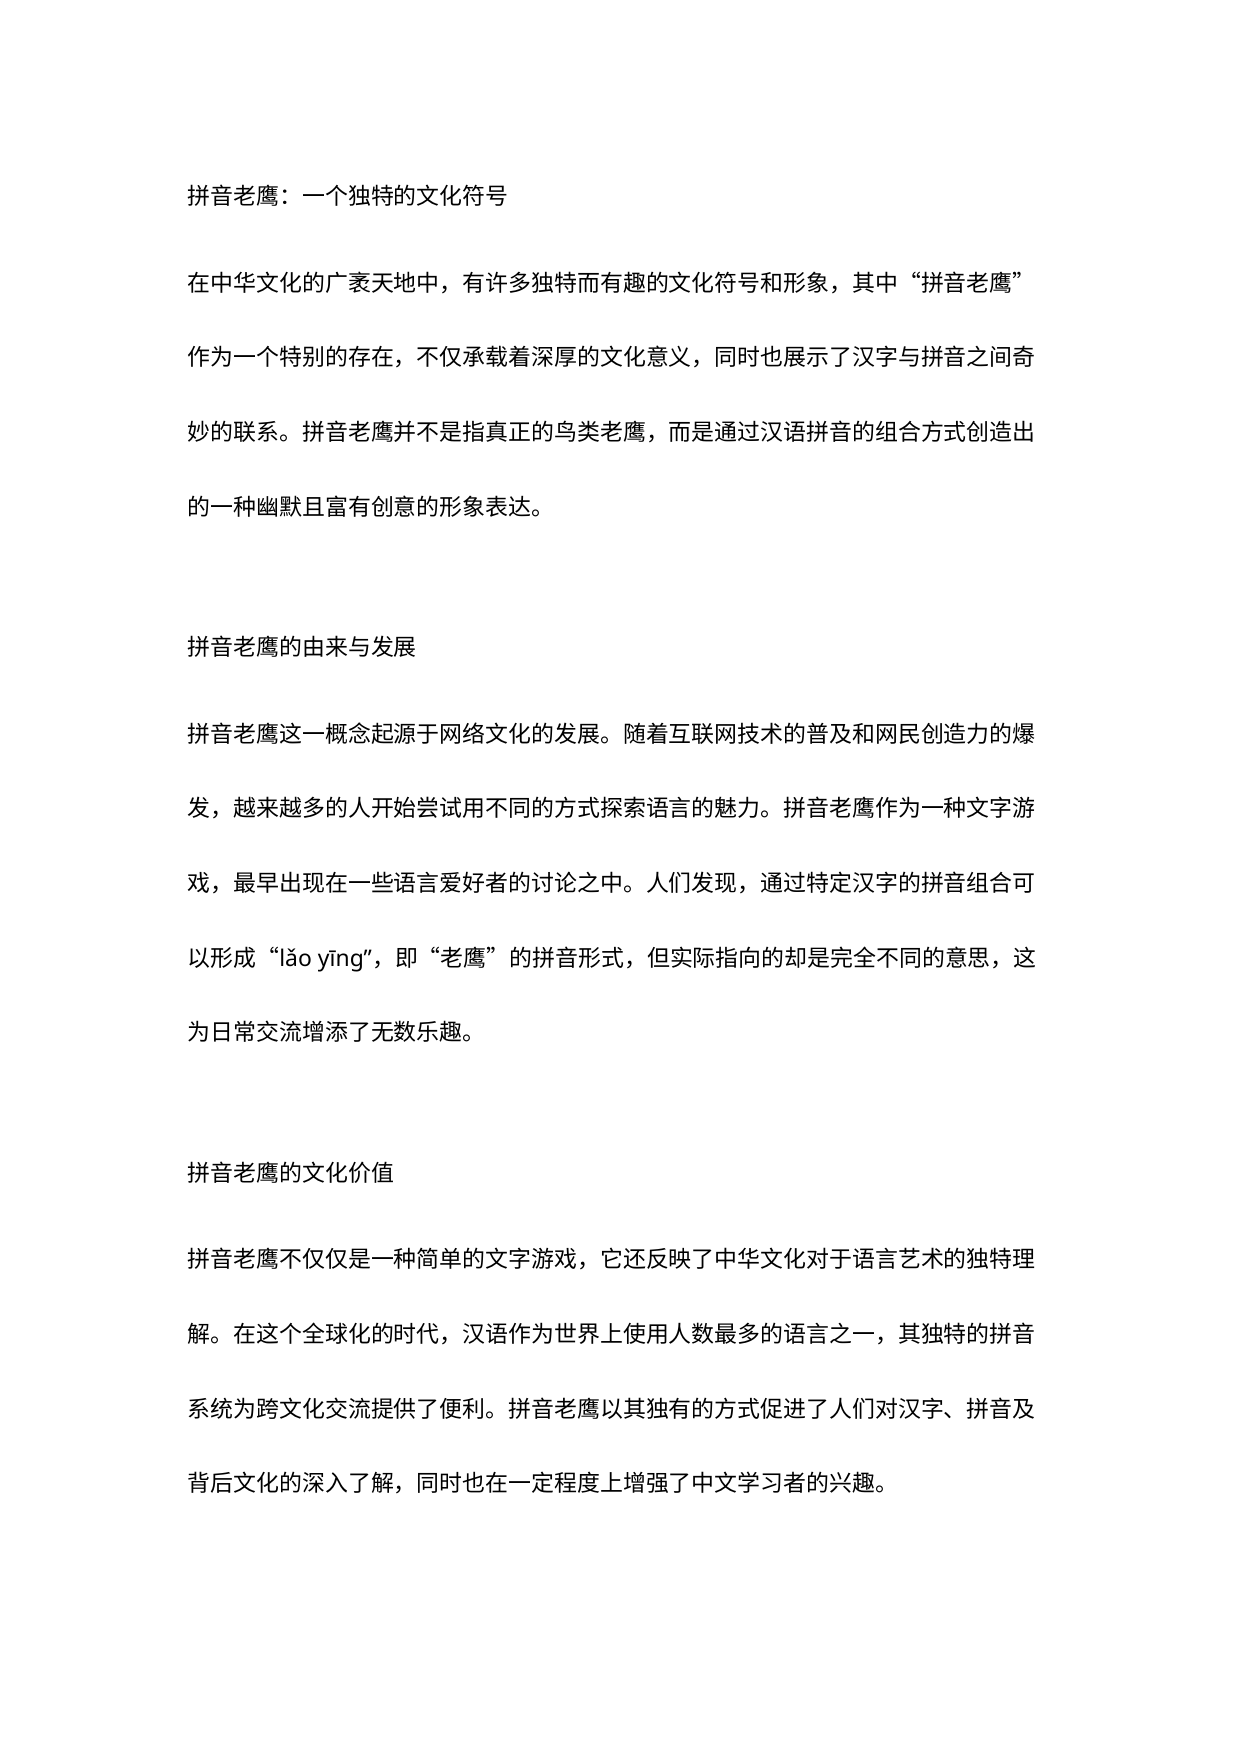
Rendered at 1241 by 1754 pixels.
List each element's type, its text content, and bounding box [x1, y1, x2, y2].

text 拼音老鹰的由来与发展 [187, 613, 1053, 678]
text 在中华文化的广袤天地中，有许多独特而有趣的文化符号和形象，其中“拼音老鹰”作为一个特别的存在，不仅承载着深厚的文化意义，同时也展示了汉字与拼音之间奇妙的联系。拼音老鹰并不是指真正的鸟类老鹰，而是通过汉语拼音的组合方式创造出的一种幽默且富有创意的形象表达。 [187, 248, 1053, 538]
text 拼音老鹰的文化价值 [187, 1139, 1053, 1204]
text 拼音老鹰不仅仅是一种简单的文字游戏，它还反映了中华文化对于语言艺术的独特理解。在这个全球化的时代，汉语作为世界上使用人数最多的语言之一，其独特的拼音系统为跨文化交流提供了便利。拼音老鹰以其独有的方式促进了人们对汉字、拼音及背后文化的深入了解，同时也在一定程度上增强了中文学习者的兴趣。 [187, 1225, 1053, 1514]
text 拼音老鹰：一个独特的文化符号 [187, 162, 1053, 227]
text 拼音老鹰这一概念起源于网络文化的发展。随着互联网技术的普及和网民创造力的爆发，越来越多的人开始尝试用不同的方式探索语言的魅力。拼音老鹰作为一种文字游戏，最早出现在一些语言爱好者的讨论之中。人们发现，通过特定汉字的拼音组合可以形成“lǎo yīng”，即“老鹰”的拼音形式，但实际指向的却是完全不同的意思，这为日常交流增添了无数乐趣。 [187, 699, 1053, 1063]
